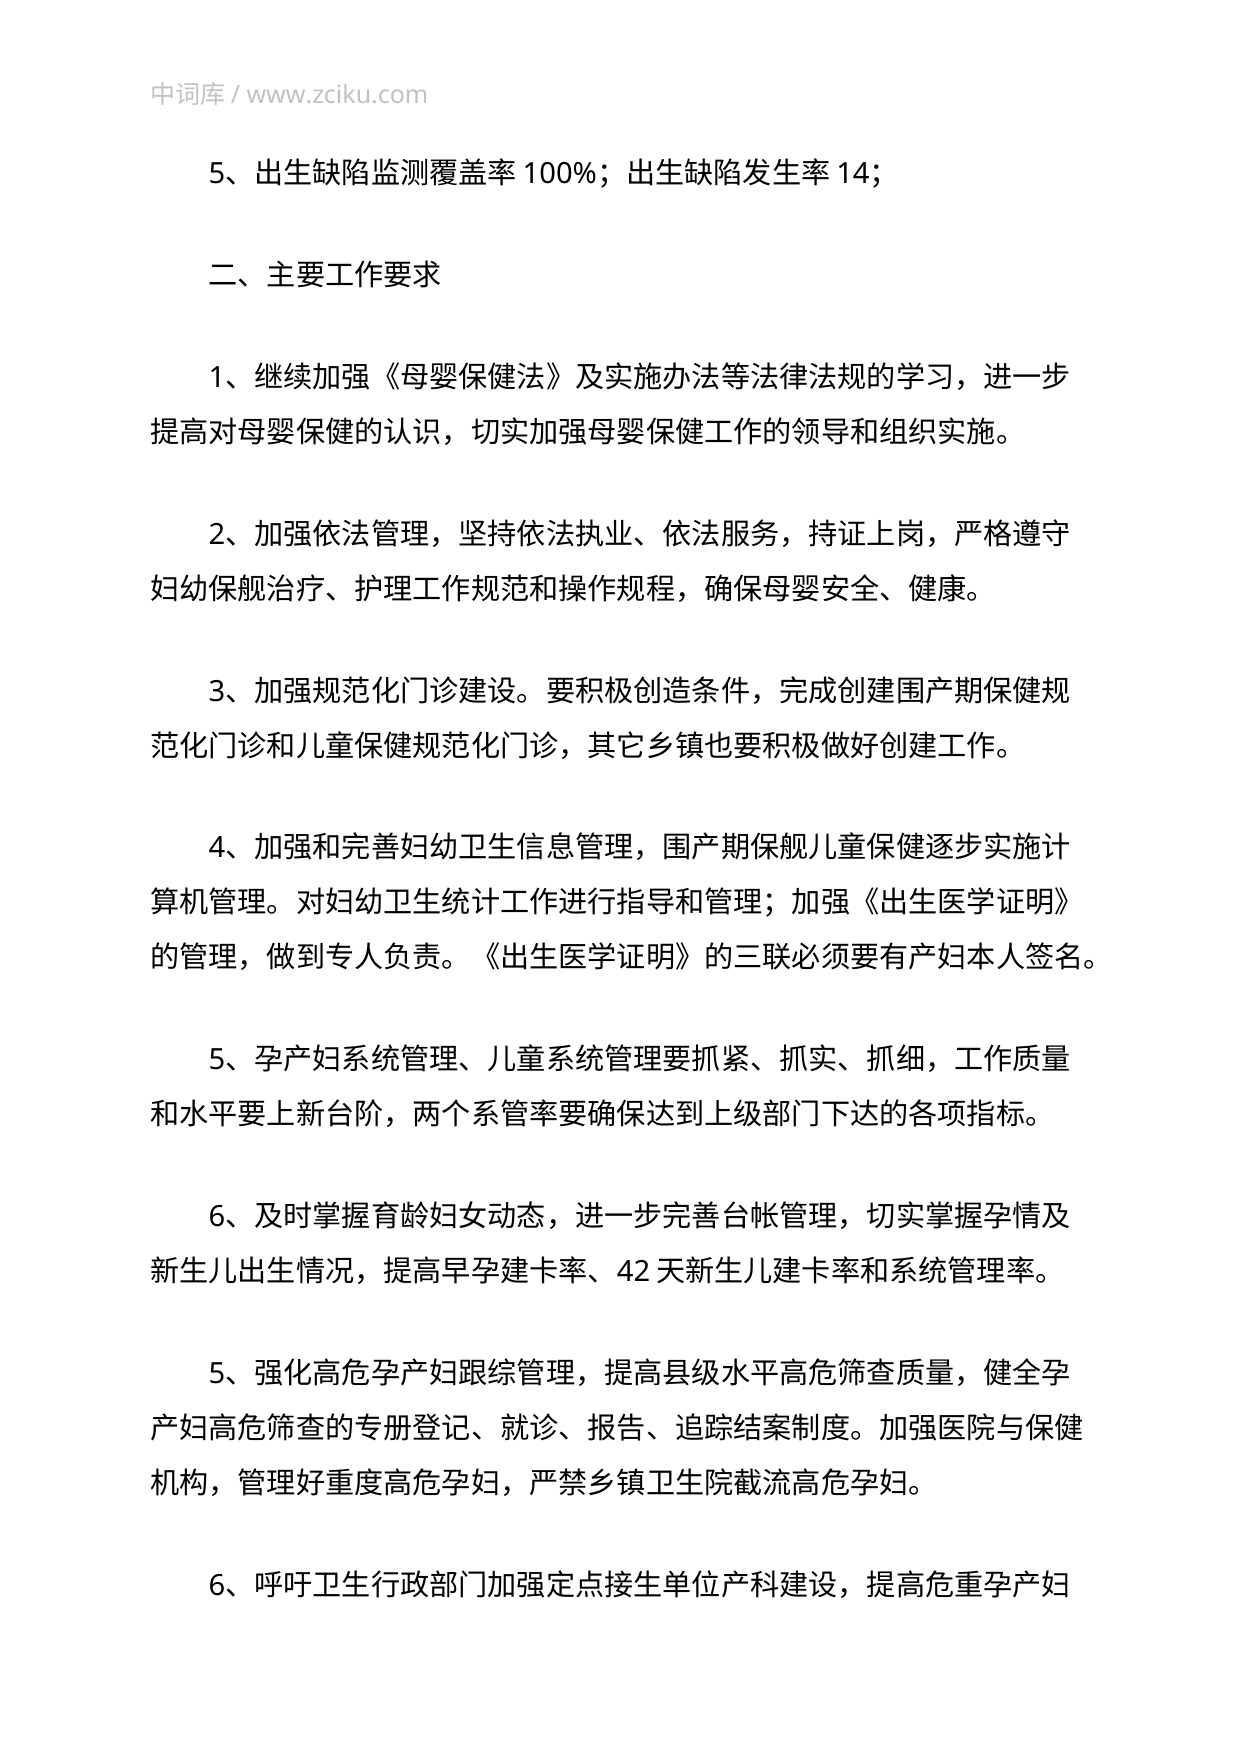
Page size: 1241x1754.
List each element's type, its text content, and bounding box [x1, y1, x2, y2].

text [150, 1561, 1090, 1603]
text 5、强化高危孕产妇跟综管理，提高县级水平高危筛查质量，健全孕产妇高危筛查的专册登记、就诊、报告、追踪结案制度。加强医院与保健机构，管理好重度高危孕妇，严禁乡镇卫生院截流高危孕妇。 [150, 1349, 1090, 1502]
text 6、及时掌握育龄妇女动态，进一步完善台帐管理，切实掌握孕情及新生儿出生情况，提高早孕建卡率、42天新生儿建卡率和系统管理率。 [150, 1192, 1090, 1290]
text 2、加强依法管理，坚持依法执业、依法服务，持证上岗，严格遵守妇幼保舰治疗、护理工作规范和操作规程，确保母婴安全、健康。 [150, 511, 1090, 608]
text 5、出生缺陷监测覆盖率100%；出生缺陷发生率14； [150, 150, 1090, 192]
text 5、孕产妇系统管理、儿童系统管理要抓紧、抓实、抓细，工作质量和水平要上新台阶，两个系管率要确保达到上级部门下达的各项指标。 [150, 1036, 1090, 1133]
text 二、主要工作要求 [150, 252, 1090, 294]
text 4、加强和完善妇幼卫生信息管理，围产期保舰儿童保健逐步实施计算机管理。对妇幼卫生统计工作进行指导和管理；加强《出生医学证明》的管理，做到专人负责。《出生医学证明》的三联必须要有产妇本人签名。 [150, 824, 1090, 976]
text 3、加强规范化门诊建设。要积极创造条件，完成创建围产期保健规范化门诊和儿童保健规范化门诊，其它乡镇也要积极做好创建工作。 [150, 667, 1090, 764]
text 1、继续加强《母婴保健法》及实施办法等法律法规的学习，进一步提高对母婴保健的认识，切实加强母婴保健工作的领导和组织实施。 [150, 354, 1090, 451]
